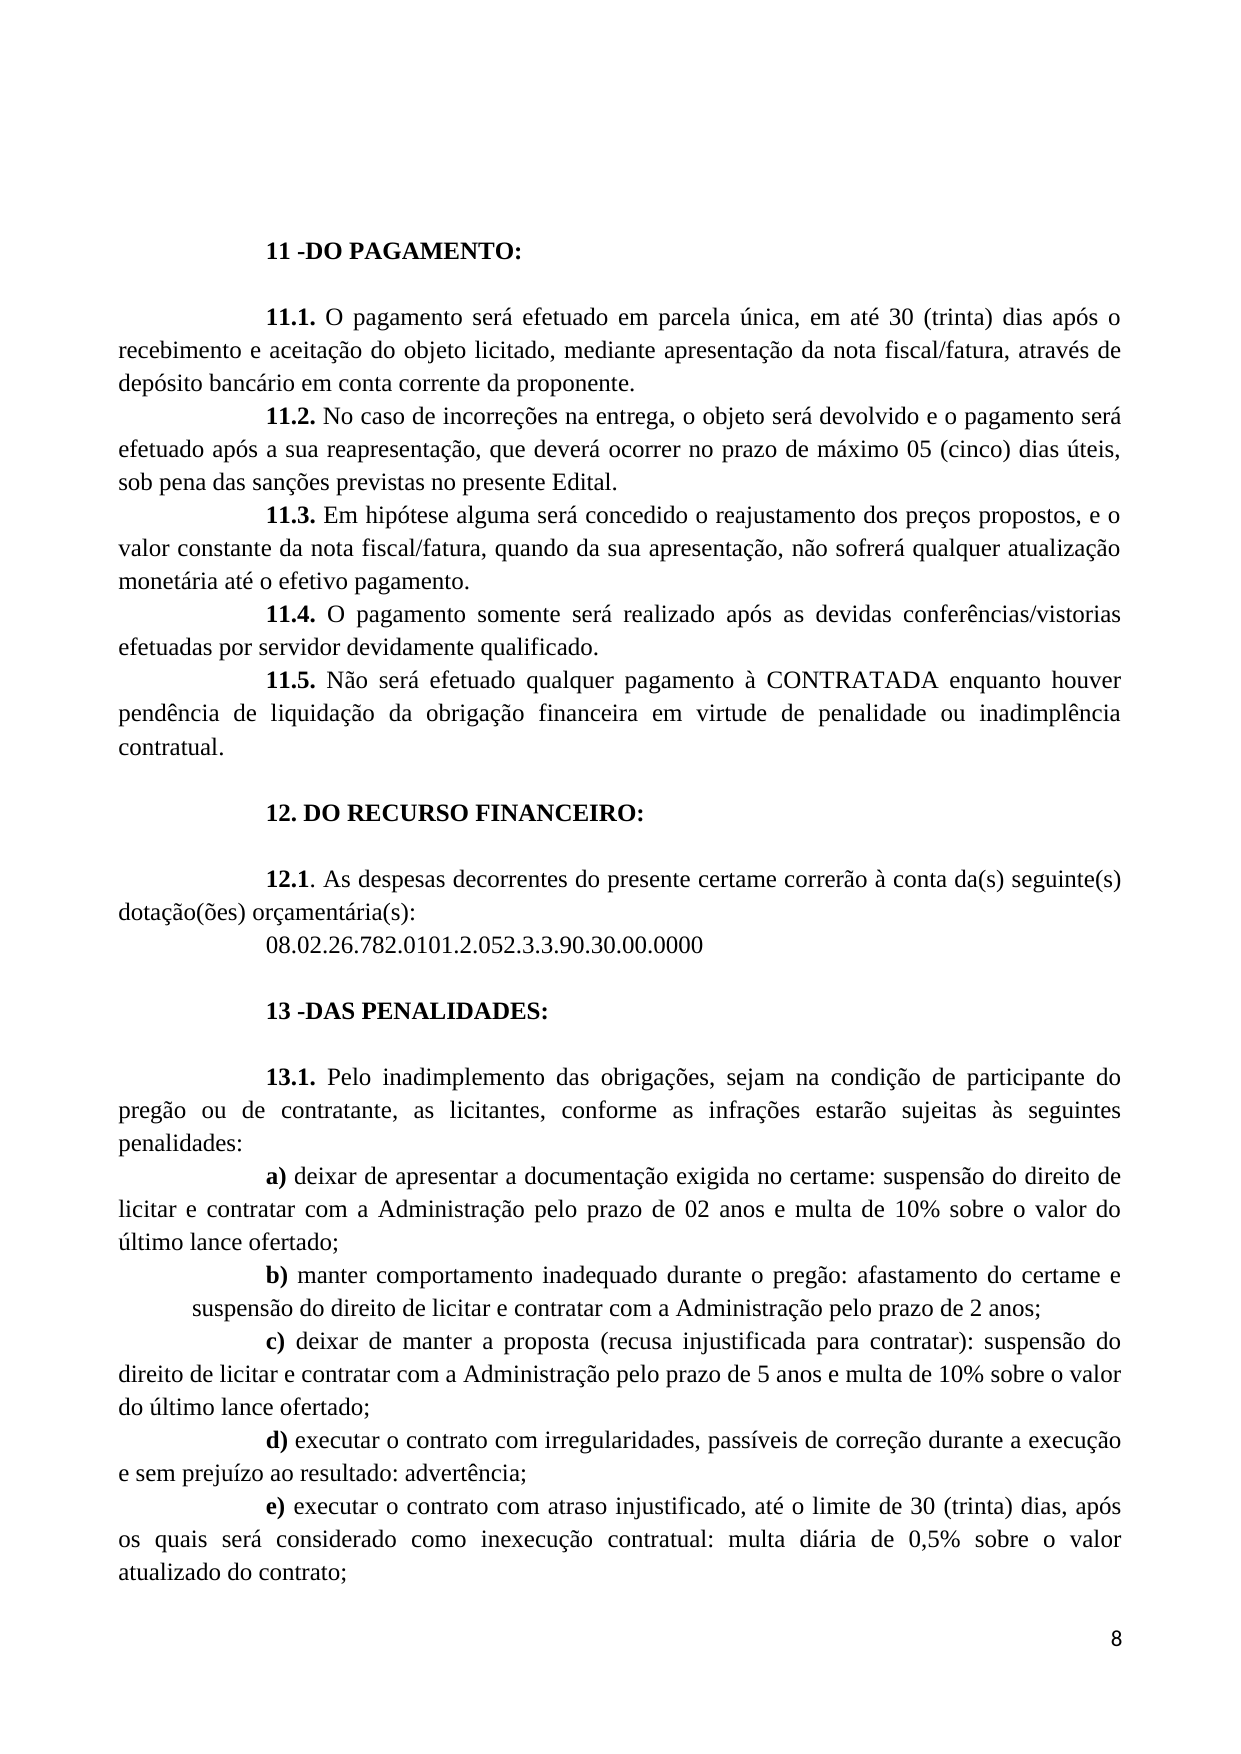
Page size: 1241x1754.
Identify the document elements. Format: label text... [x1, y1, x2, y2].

text 12.1. As despesas decorrentes do presente certame correrão à conta da(s) seguinte(s) dotação(ões) orçamentária(s): [118, 864, 1122, 925]
text 11.2. No caso de incorreções na entrega, o objeto será devolvido e o pagamento será efetuado após a sua reapresentação, que deverá ocorrer no prazo de máximo 05 (cinco) dias úteis, sob pena das sanções previstas no presente Edital. [118, 401, 1122, 496]
text 13.1. Pelo inadimplemento das obrigações, sejam na condição de participante do pregão ou de contratante, as licitantes, conforme as infrações estarão sujeitas às seguintes penalidades: [118, 1062, 1122, 1157]
text 13 -DAS PENALIDADES: [118, 996, 1122, 1024]
text d) executar o contrato com irregularidades, passíveis de correção durante a execução e sem prejuízo ao resultado: advertência; [118, 1425, 1122, 1487]
text 11.5. Não será efetuado qualquer pagamento à CONTRATADA enquanto houver pendência de liquidação da obrigação financeira em virtude de penalidade ou inadimplência contratual. [118, 666, 1122, 760]
text 08.02.26.782.0101.2.052.3.3.90.30.00.0000 [118, 930, 1122, 958]
text 11.3. Em hipótese alguma será concedido o reajustamento dos preços propostos, e o valor constante da nota fiscal/fatura, quando da sua apresentação, não sofrerá qualquer atualização monetária até o efetivo pagamento. [118, 500, 1122, 595]
text 11.4. O pagamento somente será realizado após as devidas conferências/vistorias efetuadas por servidor devidamente qualificado. [118, 599, 1122, 661]
text 11.1. O pagamento será efetuado em parcela única, em até 30 (trinta) dias após o recebimento e aceitação do objeto licitado, mediante apresentação da nota fiscal/fatura, através de depósito bancário em conta corrente da proponente. [118, 302, 1122, 397]
text e) executar o contrato com atraso injustificado, até o limite de 30 (trinta) dias, após os quais será considerado como inexecução contratual: multa diária de 0,5% sobre o valor atualizado do contrato; [118, 1491, 1122, 1586]
text a) deixar de apresentar a documentação exigida no certame: suspensão do direito de licitar e contratar com a Administração pelo prazo de 02 anos e multa de 10% sobre o valor do último lance ofertado; [118, 1161, 1122, 1256]
text b) manter comportamento inadequado durante o pregão: afastamento do certame e suspensão do direito de licitar e contratar com a Administração pelo prazo de 2 anos; [192, 1260, 1122, 1322]
text 12. DO RECURSO FINANCEIRO: [192, 798, 1122, 826]
text 11 -DO PAGAMENTO: [118, 236, 1122, 265]
text c) deixar de manter a proposta (recusa injustificada para contratar): suspensão do direito de licitar e contratar com a Administração pelo prazo de 5 anos e multa de 10% sobre o valor do último lance ofertado; [118, 1326, 1122, 1421]
